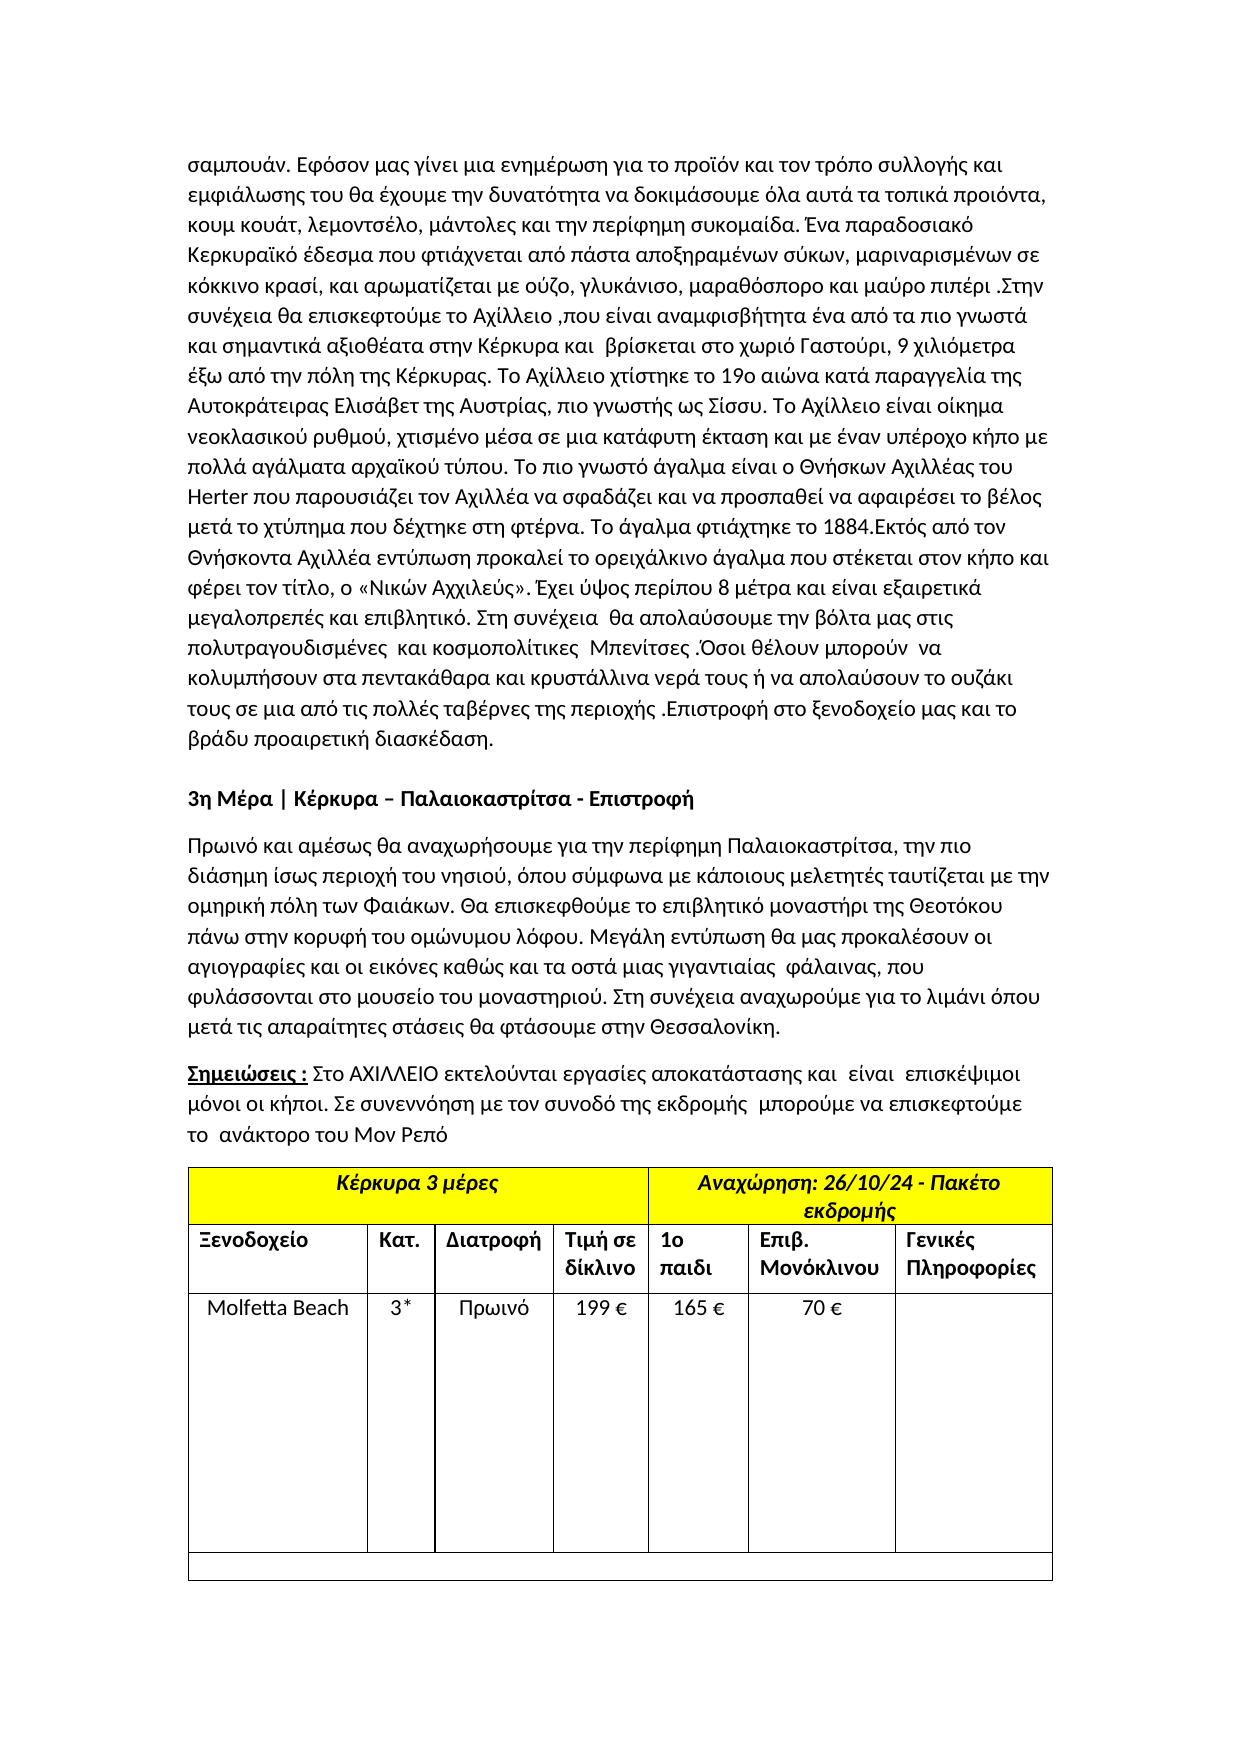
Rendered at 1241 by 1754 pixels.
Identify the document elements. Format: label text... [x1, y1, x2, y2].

table_cell Πρωινό [436, 1294, 553, 1552]
table_cell [896, 1294, 1052, 1552]
table_cell 70 € [749, 1294, 895, 1552]
table_header Κέρκυρα 3 μέρες [189, 1168, 648, 1224]
table_header Αναχώρηση: 26/10/24 - Πακέτο εκδρομής [649, 1168, 1052, 1224]
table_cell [189, 1553, 1052, 1580]
table_cell 199 € [554, 1294, 648, 1552]
table_cell 165 € [649, 1294, 748, 1552]
text Σημειώσεις : Στο ΑΧΙΛΛΕΙΟ εκτελούνται εργασίες αποκατάστασης και είναι επισκέψιμοι μόνοι οι κήποι. Σε συνεννόηση με τον συνοδό της εκδρομής μπορούμε να επισκεφτούμε το ανάκτορο του Μον Ρεπό [187, 1059, 1053, 1148]
table_cell Τιμή σε δίκλινο [554, 1225, 648, 1292]
table_cell Γενικές Πληροφορίες [896, 1225, 1052, 1292]
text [187, 150, 1053, 812]
table_cell 1ο παιδι [649, 1225, 748, 1292]
text Πρωινό και αμέσως θα αναχωρήσουμε για την περίφημη Παλαιοκαστρίτσα, την πιο διάσημη ίσως περιοχή του νησιού, όπου σύμφωνα με κάποιους μελετητές ταυτίζεται με την ομηρική πόλη των Φαιάκων. Θα επισκεφθούμε το επιβλητικό μοναστήρι της Θεοτόκου πάνω στην κορυφή του ομώνυμου λόφου. Μεγάλη εντύπωση θα μας προκαλέσουν οι αγιογραφίες και οι εικόνες καθώς και τα οστά μιας γιγαντιαίας φάλαινας, που φυλάσσονται στο μουσείο του μοναστηριού. Στη συνέχεια αναχωρούμε για το λιμάνι όπου μετά τις απαραίτητες στάσεις θα φτάσουμε στην Θεσσαλονίκη. [187, 831, 1053, 1041]
table_cell Molfetta Beach [189, 1294, 367, 1552]
table_cell Διατροφή [436, 1225, 553, 1292]
table_cell 3* [368, 1294, 434, 1552]
table_cell Επιβ. Μονόκλινου [749, 1225, 895, 1292]
table_cell Κατ. [368, 1225, 434, 1292]
table_cell Ξενοδοχείο [189, 1225, 367, 1292]
